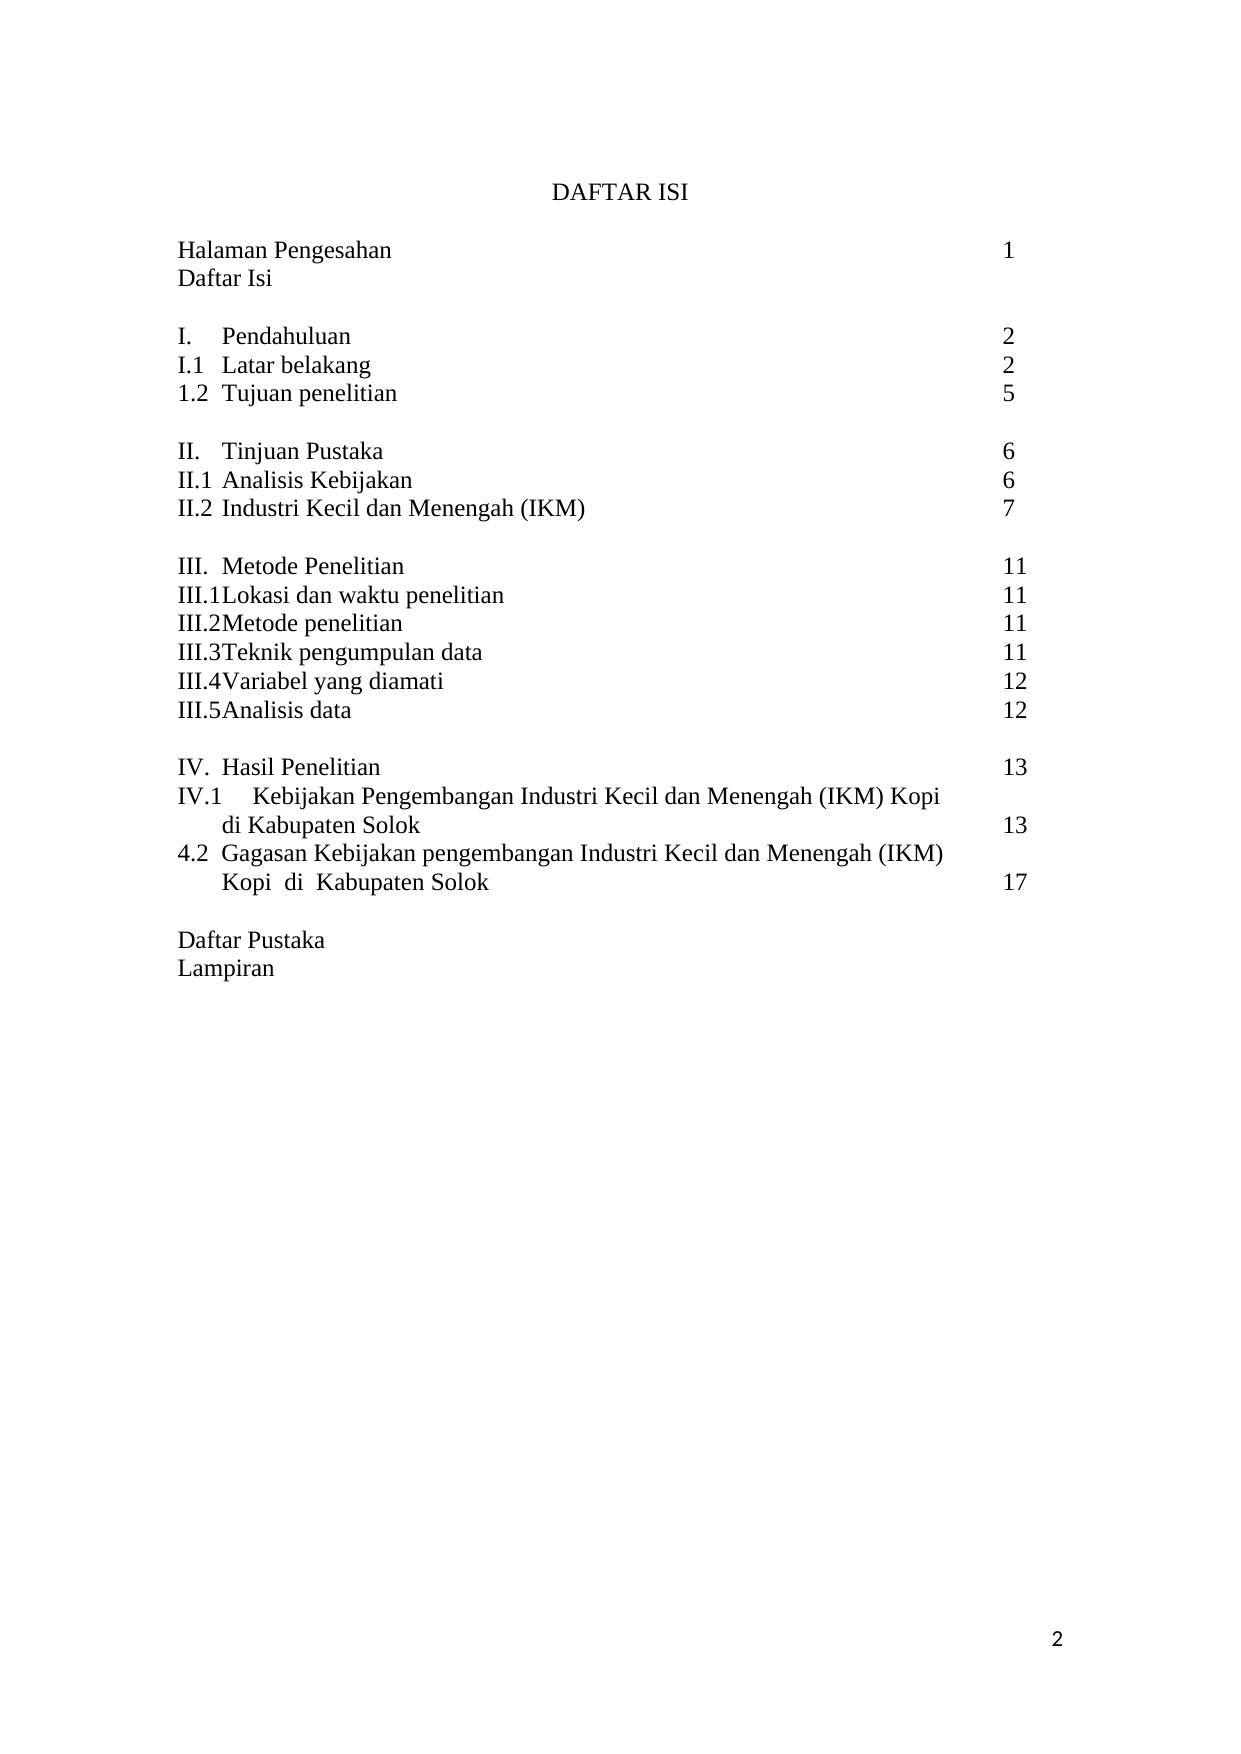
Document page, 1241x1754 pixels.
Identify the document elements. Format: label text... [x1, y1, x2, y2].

list Metode Penelitian 11 [177, 551, 1063, 580]
list Tinjuan Pustaka 6 [177, 436, 1063, 465]
list Analisis data 12 [177, 695, 1063, 723]
list Industri Kecil dan Menengah (IKM) 7 [177, 493, 1063, 522]
text Daftar Isi [177, 263, 1063, 292]
list Pendahuluan 2 [177, 321, 1063, 350]
text 1.2 Tujuan penelitian 5 [177, 378, 1063, 407]
text Kopi di Kabupaten Solok 17 [222, 867, 1063, 925]
text di Kabupaten Solok 13 [222, 810, 1063, 838]
list Teknik pengumpulan data 11 [177, 637, 1063, 666]
text DAFTAR ISI [177, 177, 1063, 206]
text Halaman Pengesahan 1 [177, 235, 1063, 263]
list Analisis Kebijakan 6 [177, 465, 1063, 493]
list Latar belakang 2 [177, 350, 1063, 378]
text Lampiran [177, 953, 1063, 982]
text 4.2 Gagasan Kebijakan pengembangan Industri Kecil dan Menengah (IKM) [177, 838, 1063, 867]
text Daftar Pustaka [177, 925, 1063, 953]
list Lokasi dan waktu penelitian 11 [177, 580, 1063, 608]
list Metode penelitian 11 [177, 608, 1063, 637]
list Variabel yang diamati 12 [177, 666, 1063, 695]
list Kebijakan Pengembangan Industri Kecil dan Menengah (IKM) Kopi [177, 781, 1063, 810]
list Hasil Penelitian 13 [177, 752, 1063, 781]
